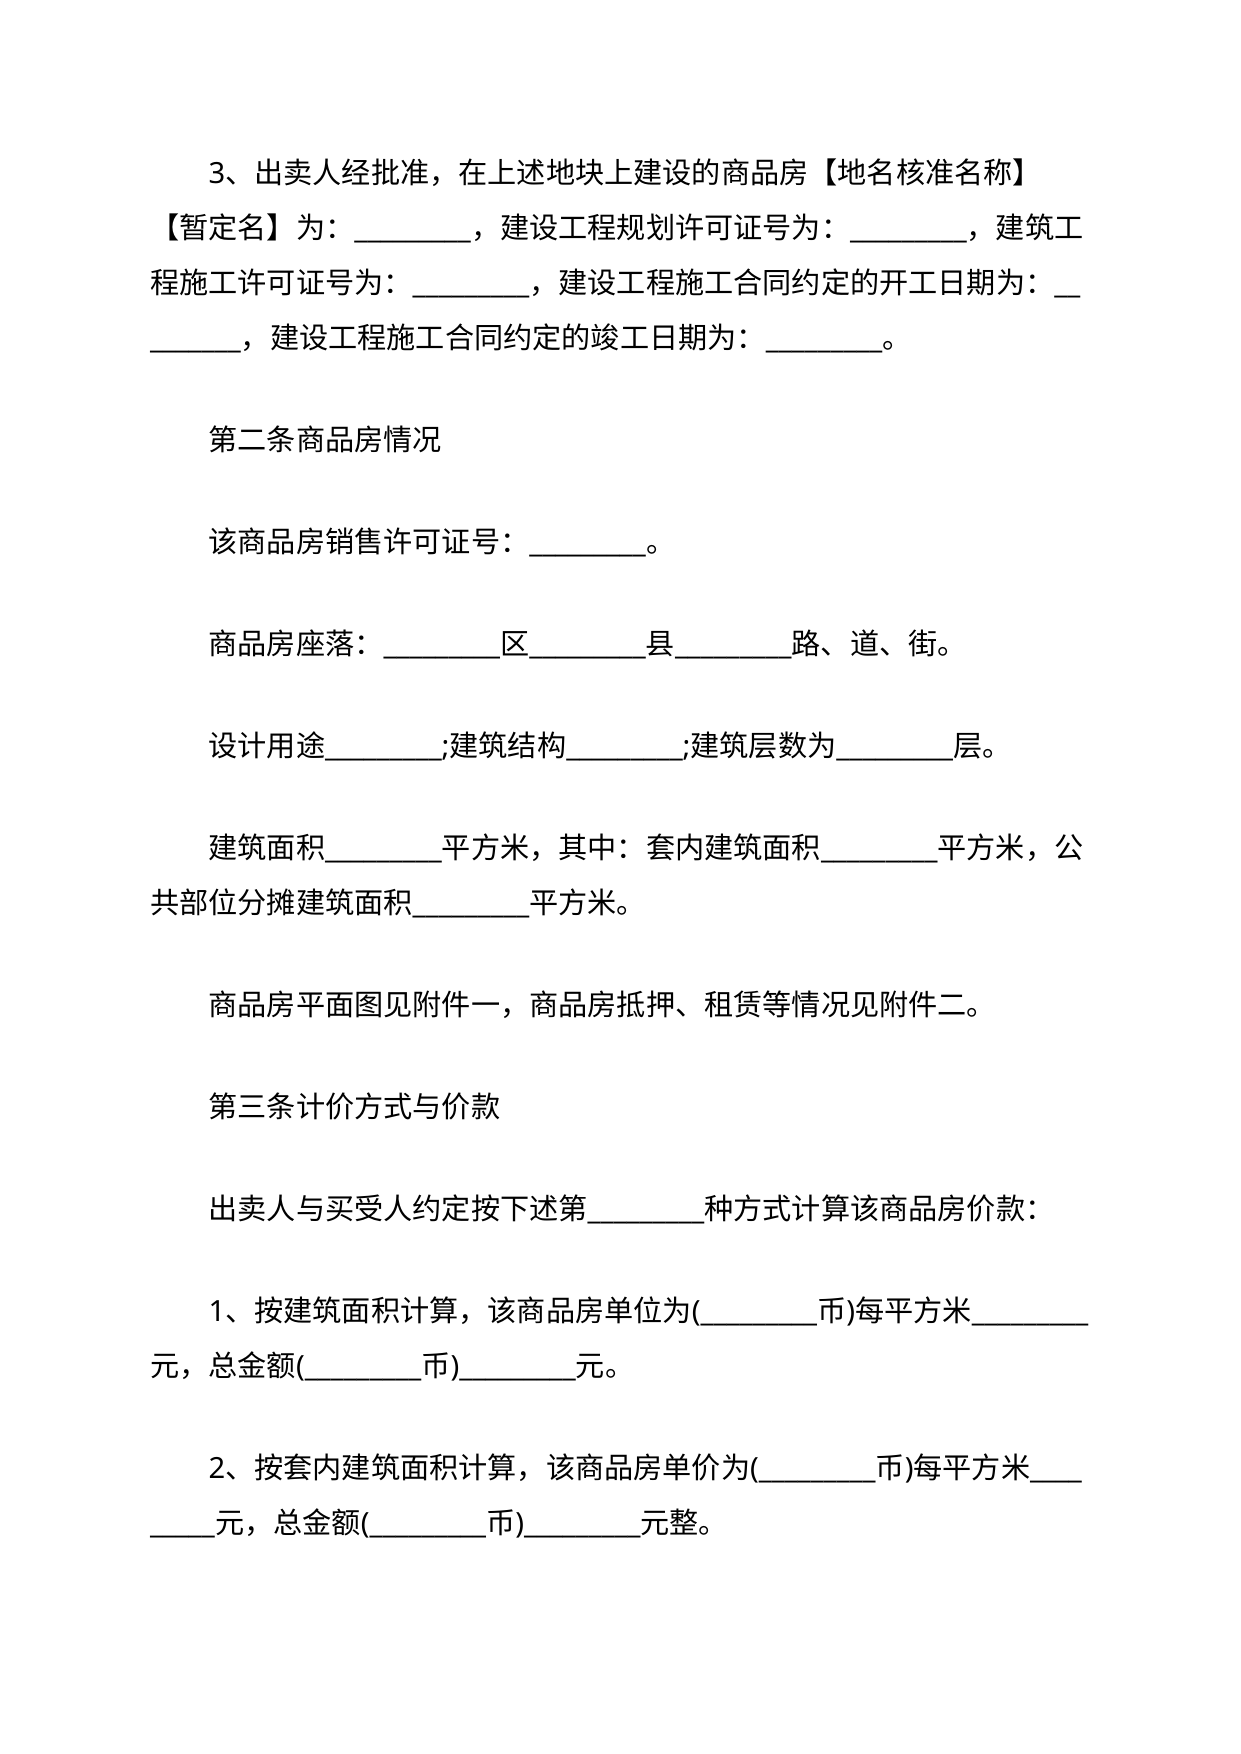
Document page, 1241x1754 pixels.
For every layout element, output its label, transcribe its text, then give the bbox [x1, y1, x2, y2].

text 设计用途_________;建筑结构_________;建筑层数为_________层。 [150, 723, 1090, 765]
text 2、按套内建筑面积计算，该商品房单价为(_________币)每平方米_________元，总金额(_________币)_________元整。 [150, 1444, 1090, 1542]
text 第三条计价方式与价款 [150, 1083, 1090, 1126]
text 1、按建筑面积计算，该商品房单位为(_________币)每平方米_________元，总金额(_________币)_________元。 [150, 1287, 1090, 1384]
text 3、出卖人经批准，在上述地块上建设的商品房【地名核准名称】【暂定名】为：_________，建设工程规划许可证号为：_________，建筑工程施工许可证号为：_________，建设工程施工合同约定的开工日期为：_________，建设工程施工合同约定的竣工日期为：_________。 [150, 150, 1090, 357]
text 商品房平面图见附件一，商品房抵押、租赁等情况见附件二。 [150, 982, 1090, 1024]
text 建筑面积_________平方米，其中：套内建筑面积_________平方米，公共部位分摊建筑面积_________平方米。 [150, 825, 1090, 922]
text 商品房座落：_________区_________县_________路、道、街。 [150, 621, 1090, 663]
text 该商品房销售许可证号：_________。 [150, 519, 1090, 561]
text 出卖人与买受人约定按下述第_________种方式计算该商品房价款： [150, 1185, 1090, 1228]
text 第二条商品房情况 [150, 417, 1090, 459]
